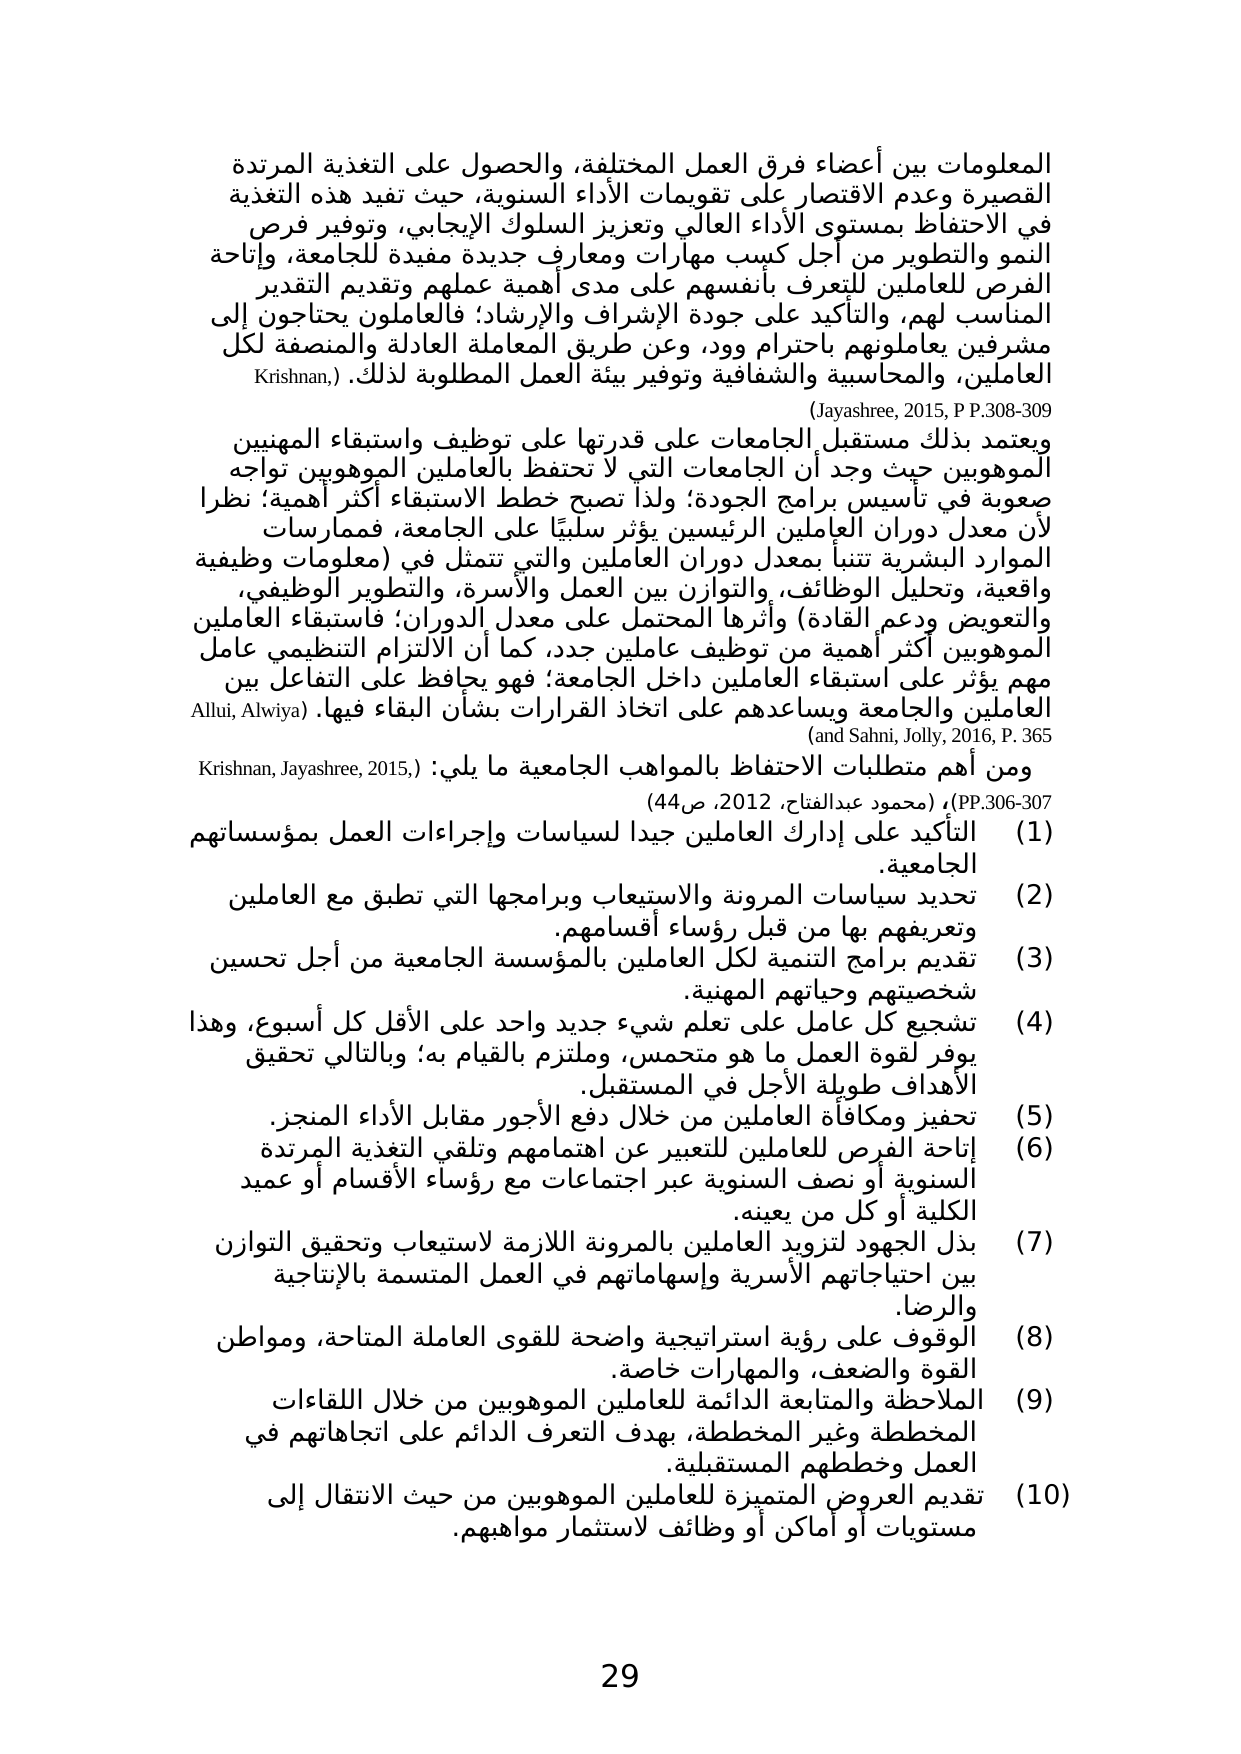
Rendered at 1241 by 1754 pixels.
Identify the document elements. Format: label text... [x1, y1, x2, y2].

list تقديم برامج التنمية لكل العاملين بالمؤسسة الجامعية من أجل تحسين شخصيتهم وحياتهم المهنية. [187, 943, 1015, 1006]
text ويعتمد بذلك مستقبل الجامعات على قدرتها على توظيف واستبقاء المهنيين الموهوبين حيث وجد أن الجامعات التي لا تحتفظ بالعاملين الموهوبين تواجه صعوبة في تأسيس برامج الجودة؛ ولذا تصبح خطط الاستبقاء أكثر أهمية؛ نظرا لأن معدل دوران العاملين الرئيسين يؤثر سلبيًا على الجامعة، فممارسات الموارد البشرية تتنبأ بمعدل دوران العاملين والتي تتمثل في (معلومات وظيفية واقعية، وتحليل الوظائف، والتوازن بين العمل والأسرة، والتطوير الوظيفي، والتعويض ودعم القادة) وأثرها المحتمل على معدل الدوران؛ فاستبقاء العاملين الموهوبين أكثر أهمية من توظيف عاملين جدد، كما أن الالتزام التنظيمي عامل مهم يؤثر على استبقاء العاملين داخل الجامعة؛ فهو يحافظ على التفاعل بين العاملين والجامعة ويساعدهم على اتخاذ القرارات بشأن البقاء فيها. (Allui, Alwiya and Sahni, Jolly, 2016, P. 365) ومن أهم متطلبات الاحتفاظ بالمواهب الجامعية ما يلي: (Krishnan, Jayashree, 2015, PP.306-307)، (محمود عبدالفتاح، 2012، ص44) [187, 424, 1053, 816]
list تشجيع كل عامل على تعلم شيء جديد واحد على الأقل كل أسبوع، وهذا يوفر لقوة العمل ما هو متحمس، وملتزم بالقيام به؛ وبالتالي تحقيق الأهداف طويلة الأجل في المستقبل. [187, 1006, 1015, 1101]
list إتاحة الفرص للعاملين للتعبير عن اهتمامهم وتلقي التغذية المرتدة السنوية أو نصف السنوية عبر اجتماعات مع رؤساء الأقسام أو عميد الكلية أو كل من يعينه. [187, 1132, 1015, 1227]
list تحديد سياسات المرونة والاستيعاب وبرامجها التي تطبق مع العاملين وتعريفهم بها من قبل رؤساء أقسامهم. [187, 879, 1015, 943]
list التأكيد على إدارك العاملين جيدا لسياسات وإجراءات العمل بمؤسساتهم الجامعية. [187, 816, 1015, 879]
list بذل الجهود لتزويد العاملين بالمرونة اللازمة لاستيعاب وتحقيق التوازن بين احتياجاتهم الأسرية وإسهاماتهم في العمل المتسمة بالإنتاجية والرضا. [187, 1227, 1015, 1321]
list تقديم العروض المتميزة للعاملين الموهوبين من حيث الانتقال إلى مستويات أو أماكن أو وظائف لاستثمار مواهبهم. [187, 1479, 1015, 1542]
list الوقوف على رؤية استراتيجية واضحة للقوى العاملة المتاحة، ومواطن القوة والضعف، والمهارات خاصة. [187, 1321, 1015, 1384]
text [187, 150, 1053, 424]
list تحفيز ومكافأة العاملين من خلال دفع الأجور مقابل الأداء المنجز. [187, 1101, 1015, 1132]
list الملاحظة والمتابعة الدائمة للعاملين الموهوبين من خلال اللقاءات المخططة وغير المخططة، بهدف التعرف الدائم على اتجاهاتهم في العمل وخططهم المستقبلية. [187, 1384, 1015, 1479]
